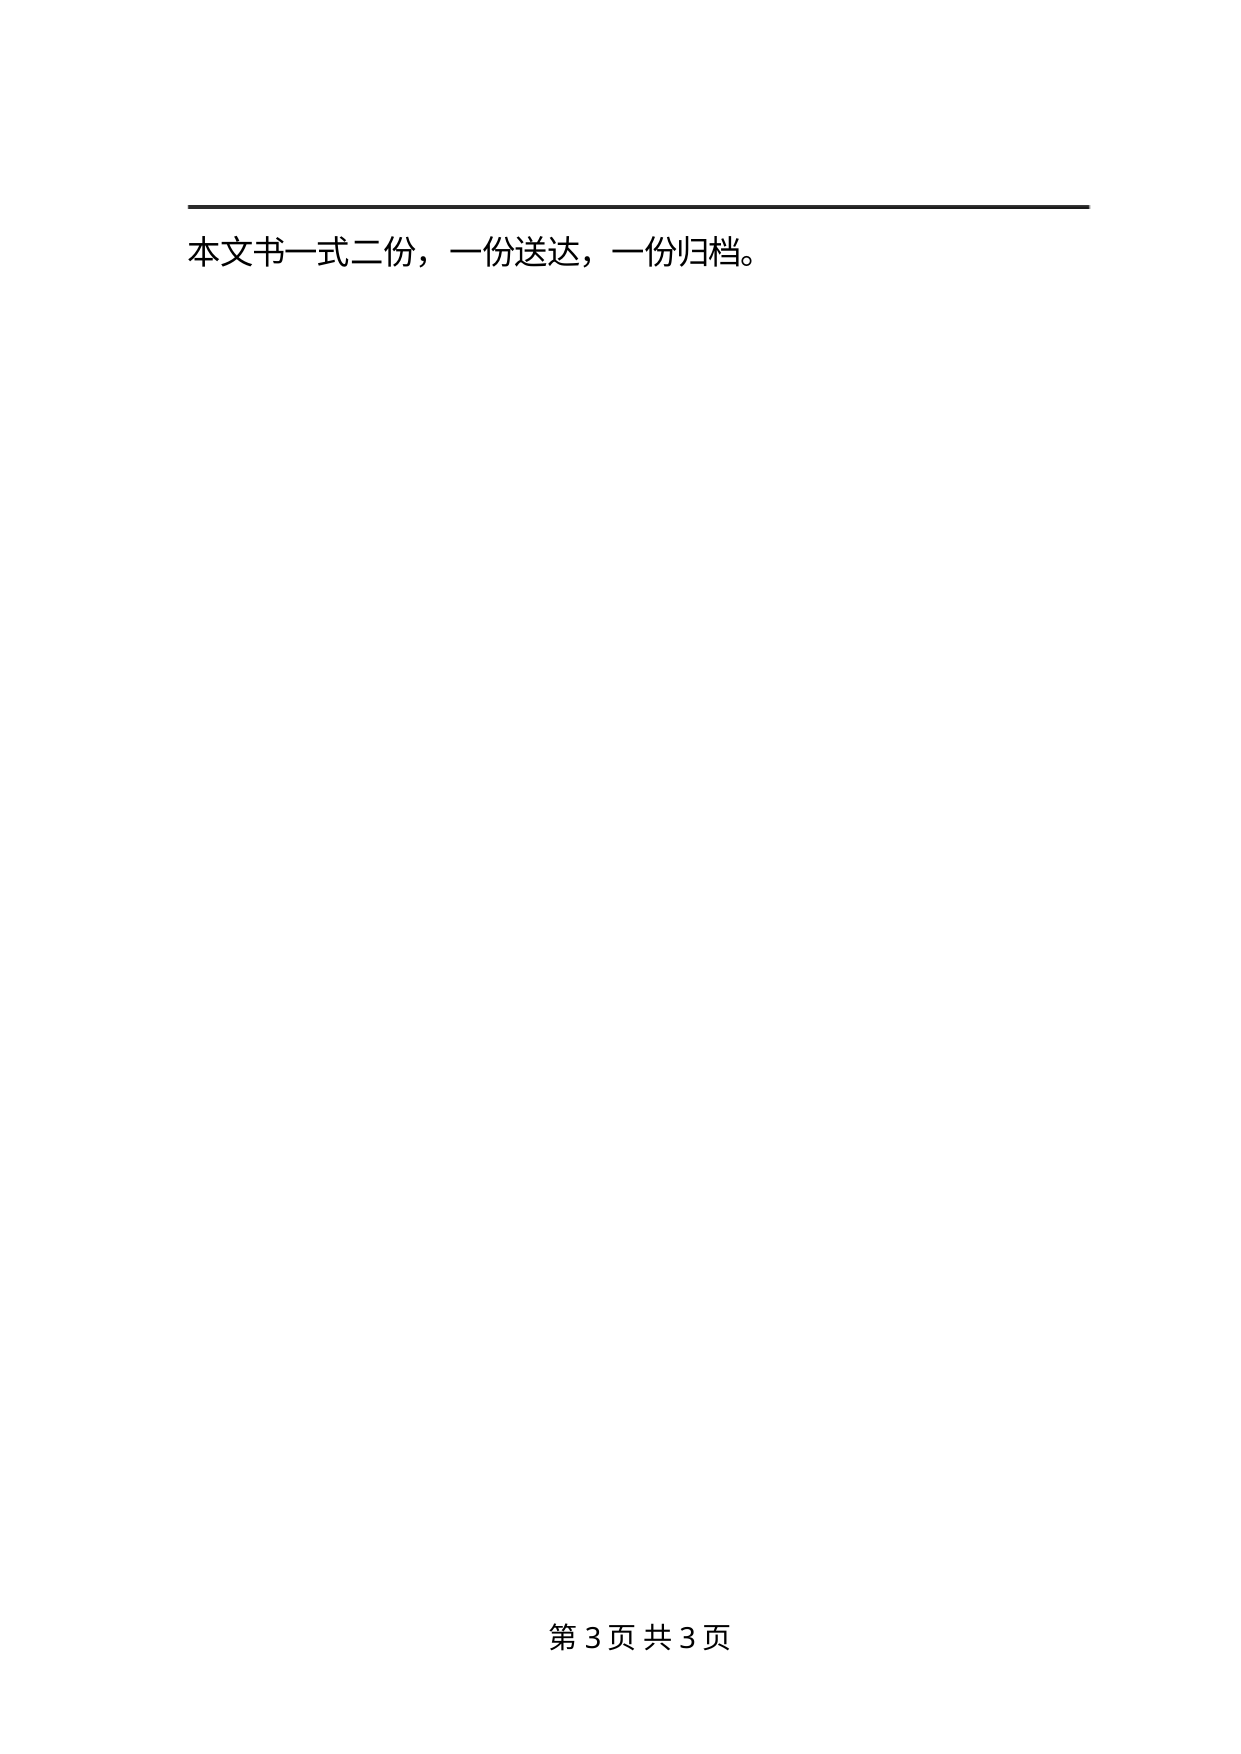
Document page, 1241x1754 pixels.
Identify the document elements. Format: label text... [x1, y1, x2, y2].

picture [187, 205, 1091, 209]
text 本文书一式二份，一份送达，一份归档。 [187, 220, 1053, 279]
